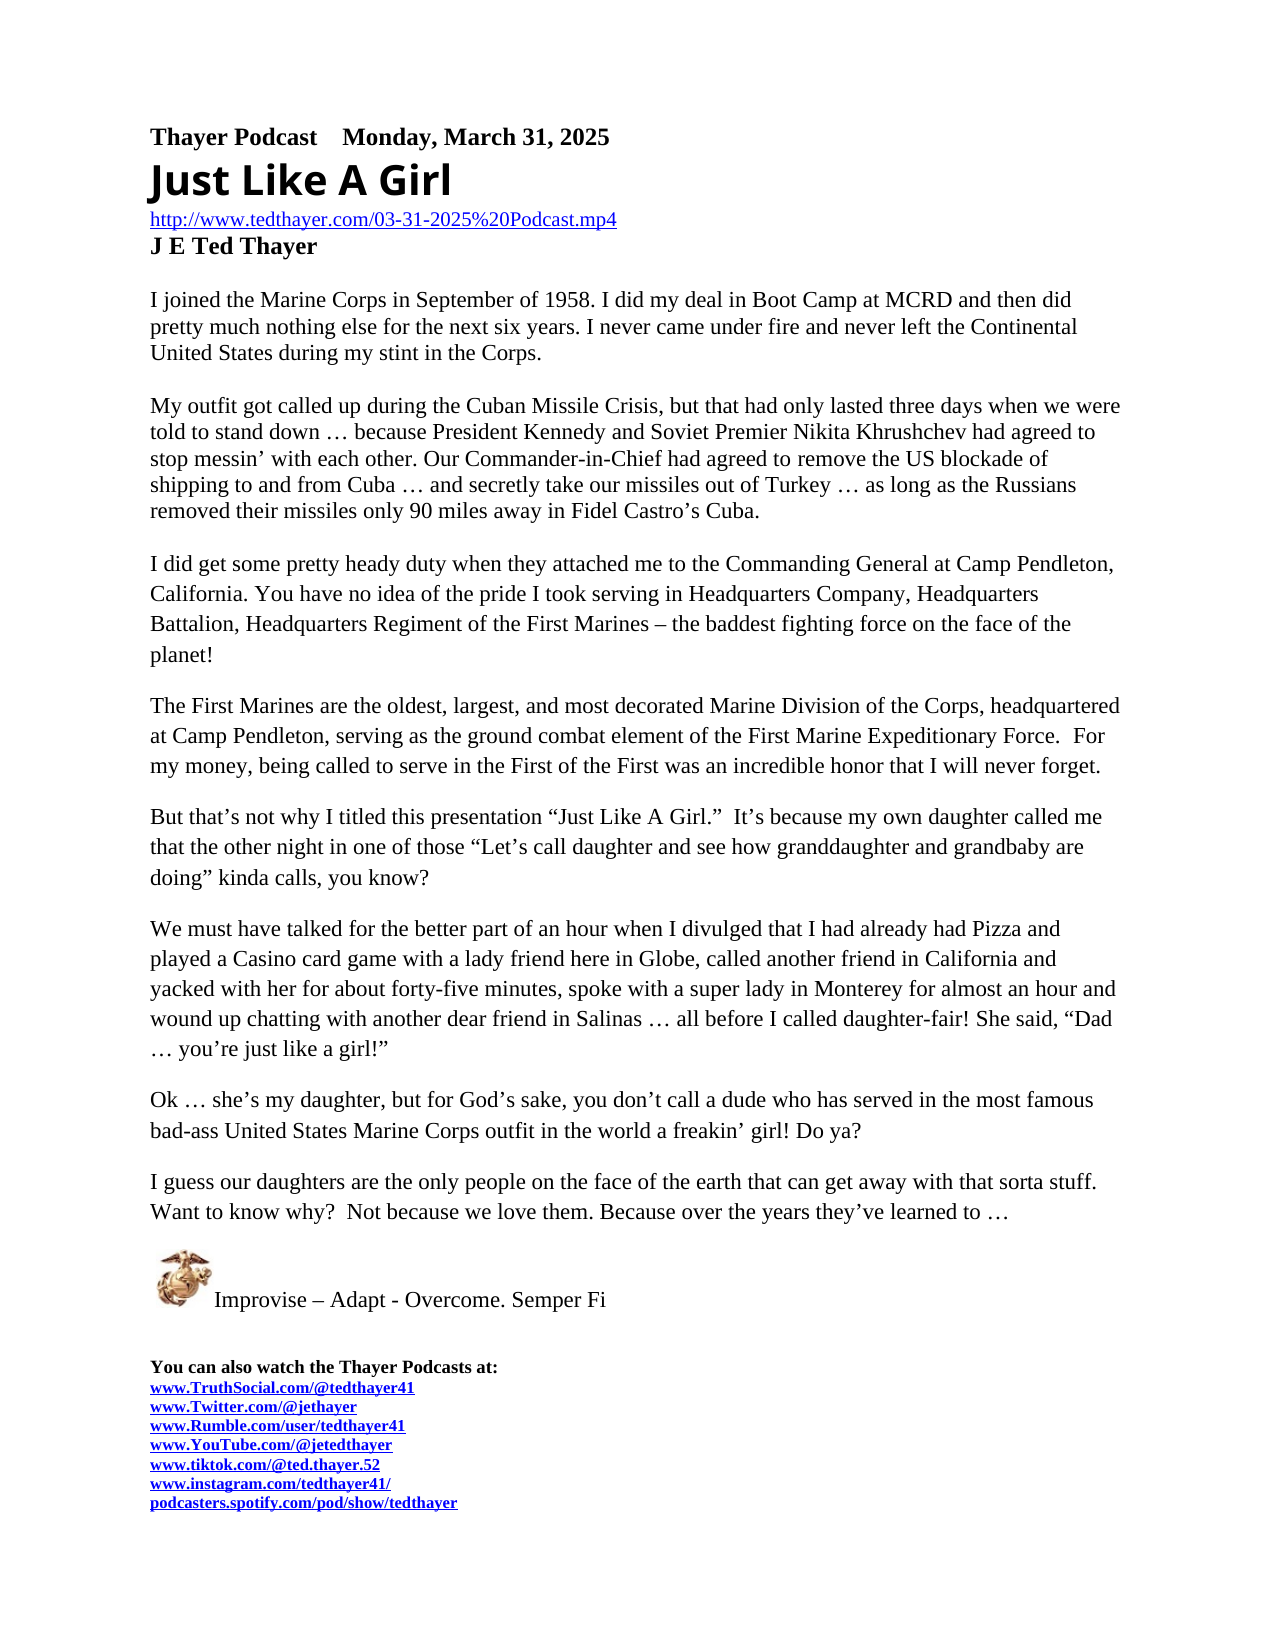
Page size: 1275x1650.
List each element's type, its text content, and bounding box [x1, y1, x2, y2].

text http://www.tedthayer.com/03-31-2025%20Podcast.mp4 [150, 207, 1125, 231]
text www.tiktok.com/@ted.thayer.52 [150, 1454, 1125, 1473]
text www.Rumble.com/user/tedthayer41 [150, 1416, 1125, 1435]
text www.instagram.com/tedthayer41/ [150, 1473, 1125, 1493]
text The First Marines are the oldest, largest, and most decorated Marine Division of the Corps, headquartered at Camp Pendleton, serving as the ground combat element of the First Marine Expeditionary Force. For my money, being called to serve in the First of the First was an incredible honor that I will never forget. [150, 692, 1125, 778]
text I guess our daughters are the only people on the face of the earth that can get away with that sorta stuff. Want to know why? Not because we love them. Because over the years they’ve learned to … [150, 1168, 1125, 1224]
text www.Twitter.com/@jethayer [150, 1397, 1125, 1416]
text Improvise – Adapt - Overcome. Semper Fi [150, 1249, 1125, 1312]
text But that’s not why I titled this presentation “Just Like A Girl.” It’s because my own daughter called me that the other night in one of those “Let’s call daughter and see how granddaughter and grandbaby are doing” kinda calls, you know? [150, 803, 1125, 890]
text Thayer Podcast Monday, March 31, 2025 [150, 122, 1125, 151]
text Ok … she’s my daughter, but for God’s sake, you don’t call a dude who has served in the most famous bad-ass United States Marine Corps outfit in the world a freakin’ girl! Do ya? [150, 1087, 1125, 1143]
text I did get some pretty heady duty when they attached me to the Commanding General at Camp Pendleton, California. You have no idea of the pride I took serving in Headquarters Company, Headquarters Battalion, Headquarters Regiment of the First Marines – the baddest fighting force on the face of the planet! [150, 550, 1125, 667]
text I joined the Marine Corps in September of 1958. I did my deal in Boot Camp at MCRD and then did pretty much nothing else for the next six years. I never came under fire and never left the Continental United States during my stint in the Corps. [150, 287, 1125, 366]
text J E Ted Thayer [150, 231, 1125, 260]
text Just Like A Girl [150, 151, 1125, 207]
picture [155, 1249, 214, 1308]
text www.TruthSocial.com/@tedthayer41 [150, 1378, 1125, 1397]
text www.YouTube.com/@jetedthayer [150, 1435, 1125, 1454]
text podcasters.spotify.com/pod/show/tedthayer [150, 1493, 1125, 1512]
text My outfit got called up during the Cuban Missile Crisis, but that had only lasted three days when we were told to stand down … because President Kennedy and Soviet Premier Nikita Khrushchev had agreed to stop messin’ with each other. Our Commander-in-Chief had agreed to remove the US blockade of shipping to and from Cuba … and secretly take our missiles out of Turkey … as long as the Russians removed their missiles only 90 miles away in Fidel Castro’s Cuba. [150, 392, 1125, 524]
text We must have talked for the better part of an hour when I divulged that I had already had Pizza and played a Casino card game with a lady friend here in Globe, called another friend in California and yacked with her for about forty-five minutes, spoke with a super lady in Monterey for almost an hour and wound up chatting with another dear friend in Salinas … all before I called daughter-fair! She said, “Dad … you’re just like a girl!” [150, 915, 1125, 1062]
text You can also watch the Thayer Podcasts at: [150, 1356, 1125, 1378]
